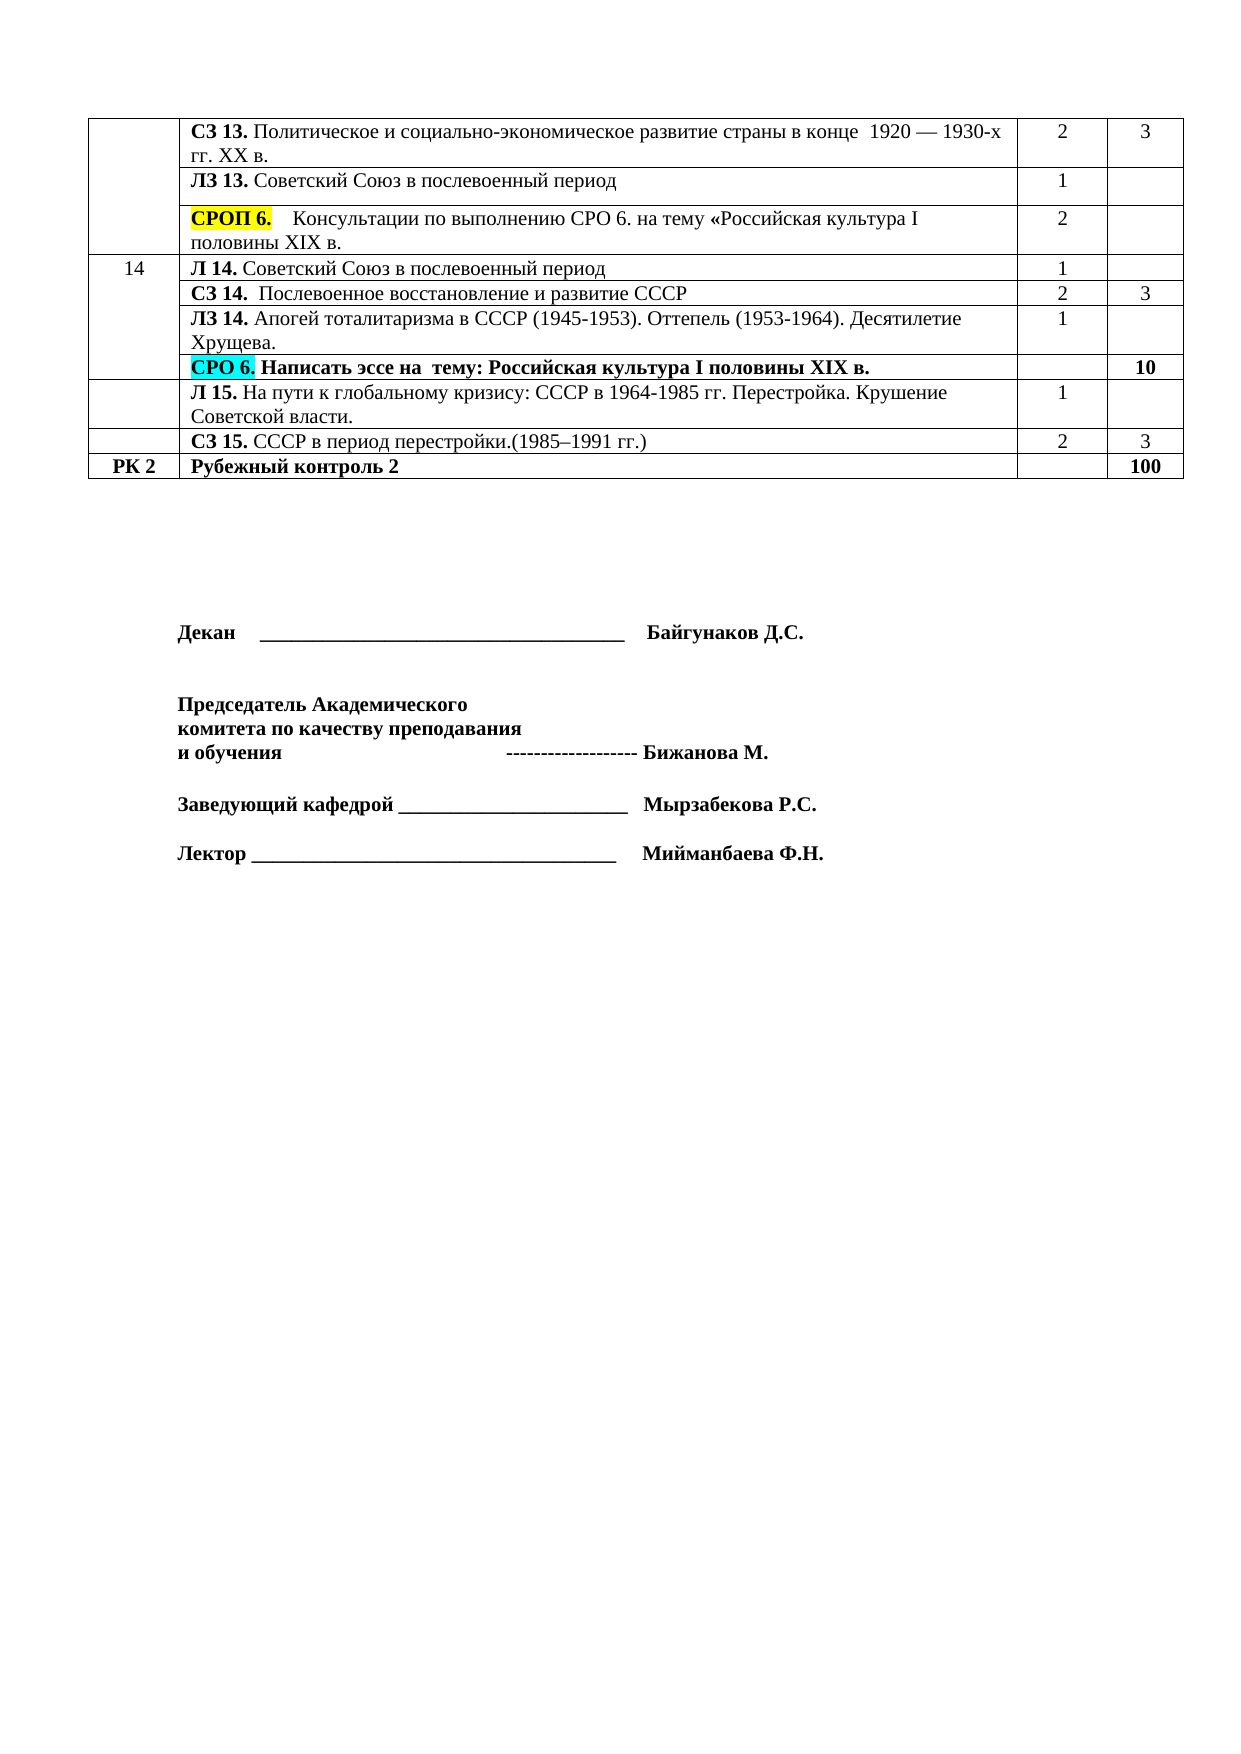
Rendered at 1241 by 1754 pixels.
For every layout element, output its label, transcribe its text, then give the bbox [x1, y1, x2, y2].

table_cell 10 [1108, 355, 1183, 379]
text Декан ___________________________________ Байгунаков Д.С. [177, 620, 1152, 644]
table_cell 2 [1018, 281, 1107, 304]
table_cell СЗ 15. СССР в период перестройки.(1985–1991 гг.) [180, 429, 1017, 453]
text и обучения ------------------- Бижанова М. [177, 740, 1152, 764]
table_cell 2 [1018, 206, 1107, 254]
table_cell СЗ 14. Послевоенное восстановление и развитие СССР [180, 281, 1017, 304]
table_cell [1108, 306, 1183, 354]
table_cell 2 [1018, 429, 1107, 453]
table_cell Рубежный контроль 2 [180, 454, 1017, 478]
table_cell 1 [1018, 306, 1107, 354]
table_cell 3 [1108, 119, 1183, 167]
table_cell 3 [1108, 429, 1183, 453]
table_cell [1018, 355, 1107, 379]
table_cell СЗ 13. Политическое и социально-экономическое развитие страны в конце 1920 — 1930-х гг. XX в. [180, 119, 1017, 167]
text комитета по качеству преподавания [177, 716, 1152, 740]
table_cell [1108, 380, 1183, 428]
text Председатель Академического [177, 692, 1152, 716]
table_cell [89, 380, 179, 428]
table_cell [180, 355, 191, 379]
table_cell РК 2 [89, 454, 179, 478]
table_cell ЛЗ 14. Апогей тоталитаризма в СССР (1945-1953). Оттепель (1953-1964). Десятилетие Хрущева. [180, 306, 1017, 354]
table_cell 14 [89, 255, 179, 379]
table_cell 2 [1018, 119, 1107, 167]
table_cell [89, 429, 179, 453]
table_cell 1 [1018, 168, 1107, 205]
table_cell 100 [1108, 454, 1183, 478]
table_cell [1108, 255, 1183, 279]
text Лектор ___________________________________ Мийманбаева Ф.Н. [177, 840, 1152, 864]
text Заведующий кафедрой ______________________ Мырзабекова Р.С. [177, 792, 1152, 816]
table_cell Л 14. Советский Союз в послевоенный период [180, 255, 1017, 279]
table_cell ЛЗ 13. Советский Союз в послевоенный период [180, 168, 1017, 205]
table_cell Л 15. На пути к глобальному кризису: СССР в 1964-1985 гг. Перестройка. Крушение Советской власти. [180, 380, 1017, 428]
table_cell [1108, 206, 1183, 254]
table_cell СРОП 6. Консультации по выполнению СРО 6. на тему «Российская культура I половины XIX в. [180, 206, 1017, 254]
table_cell СРО 6. Написать эссе на тему: Российская культура I половины XIX в. [255, 355, 1017, 379]
table_cell [1108, 168, 1183, 205]
table_cell [1018, 454, 1107, 478]
table_cell 13 [89, 119, 179, 254]
table_cell 1 [1018, 255, 1107, 279]
table_cell 3 [1108, 281, 1183, 304]
table_cell 1 [1018, 380, 1107, 428]
